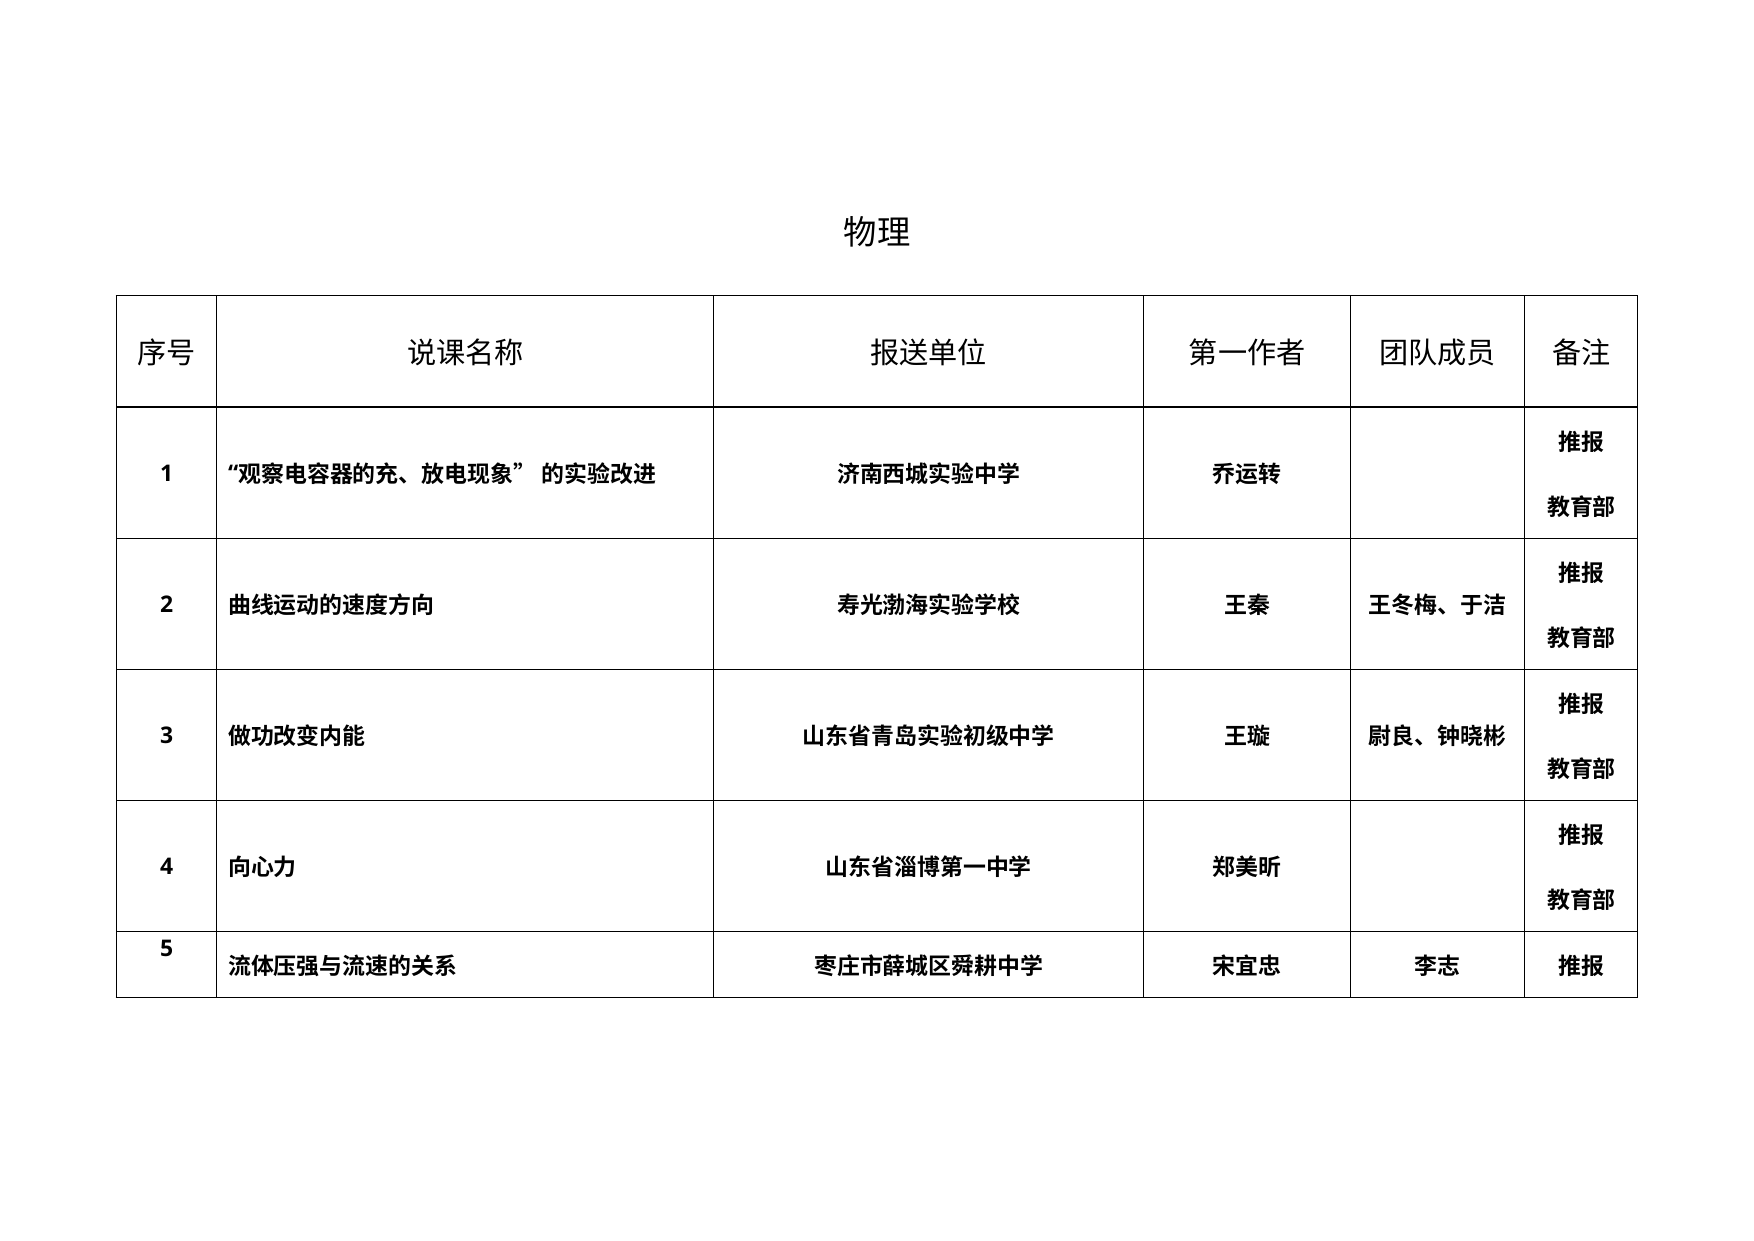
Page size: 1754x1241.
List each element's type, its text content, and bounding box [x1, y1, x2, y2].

table_cell 推报 教育部 [1525, 932, 1637, 997]
table_cell 流体压强与流速的关系 [217, 932, 713, 997]
table_cell 李志 [1351, 932, 1524, 997]
table_cell 尉良、钟晓彬 [1351, 670, 1524, 799]
table_cell 曲线运动的速度方向 [217, 539, 713, 668]
table_cell 推报 教育部 [1525, 539, 1637, 668]
table_cell 宋宜忠 [1144, 932, 1350, 997]
table_header 备注 [1525, 296, 1637, 406]
table_cell 山东省青岛实验初级中学 [714, 670, 1143, 799]
table_cell [1351, 801, 1524, 931]
table_cell 1 [117, 408, 216, 537]
table_header 报送单位 [714, 296, 1143, 406]
table_cell 推报 教育部 [1525, 670, 1637, 799]
text 物理 [150, 198, 1604, 263]
table_header 说课名称 [217, 296, 713, 406]
table_cell 济南西城实验中学 [714, 408, 1143, 537]
table_header 序号 [117, 296, 216, 406]
table_cell 山东省淄博第一中学 [714, 801, 1143, 931]
table_header 团队成员 [1351, 296, 1524, 406]
table_cell 2 [117, 539, 216, 668]
table_cell 5 [117, 932, 216, 997]
table_cell 3 [117, 670, 216, 799]
table_cell 推报 教育部 [1525, 801, 1637, 931]
table_cell [1351, 408, 1524, 537]
table_cell 4 [117, 801, 216, 931]
table_cell “观察电容器的充、放电现象” 的实验改进 [217, 408, 713, 537]
table_cell 做功改变内能 [217, 670, 713, 799]
table_cell 王秦 [1144, 539, 1350, 668]
table_cell 王冬梅、于洁 [1351, 539, 1524, 668]
table_cell 寿光渤海实验学校 [714, 539, 1143, 668]
table_cell 郑美昕 [1144, 801, 1350, 931]
table_header 第一作者 [1144, 296, 1350, 406]
table_cell 向心力 [217, 801, 713, 931]
table_cell 推报 教育部 [1525, 408, 1637, 537]
table_cell 枣庄市薛城区舜耕中学 [714, 932, 1143, 997]
table_cell 乔运转 [1144, 408, 1350, 537]
table_cell 王璇 [1144, 670, 1350, 799]
